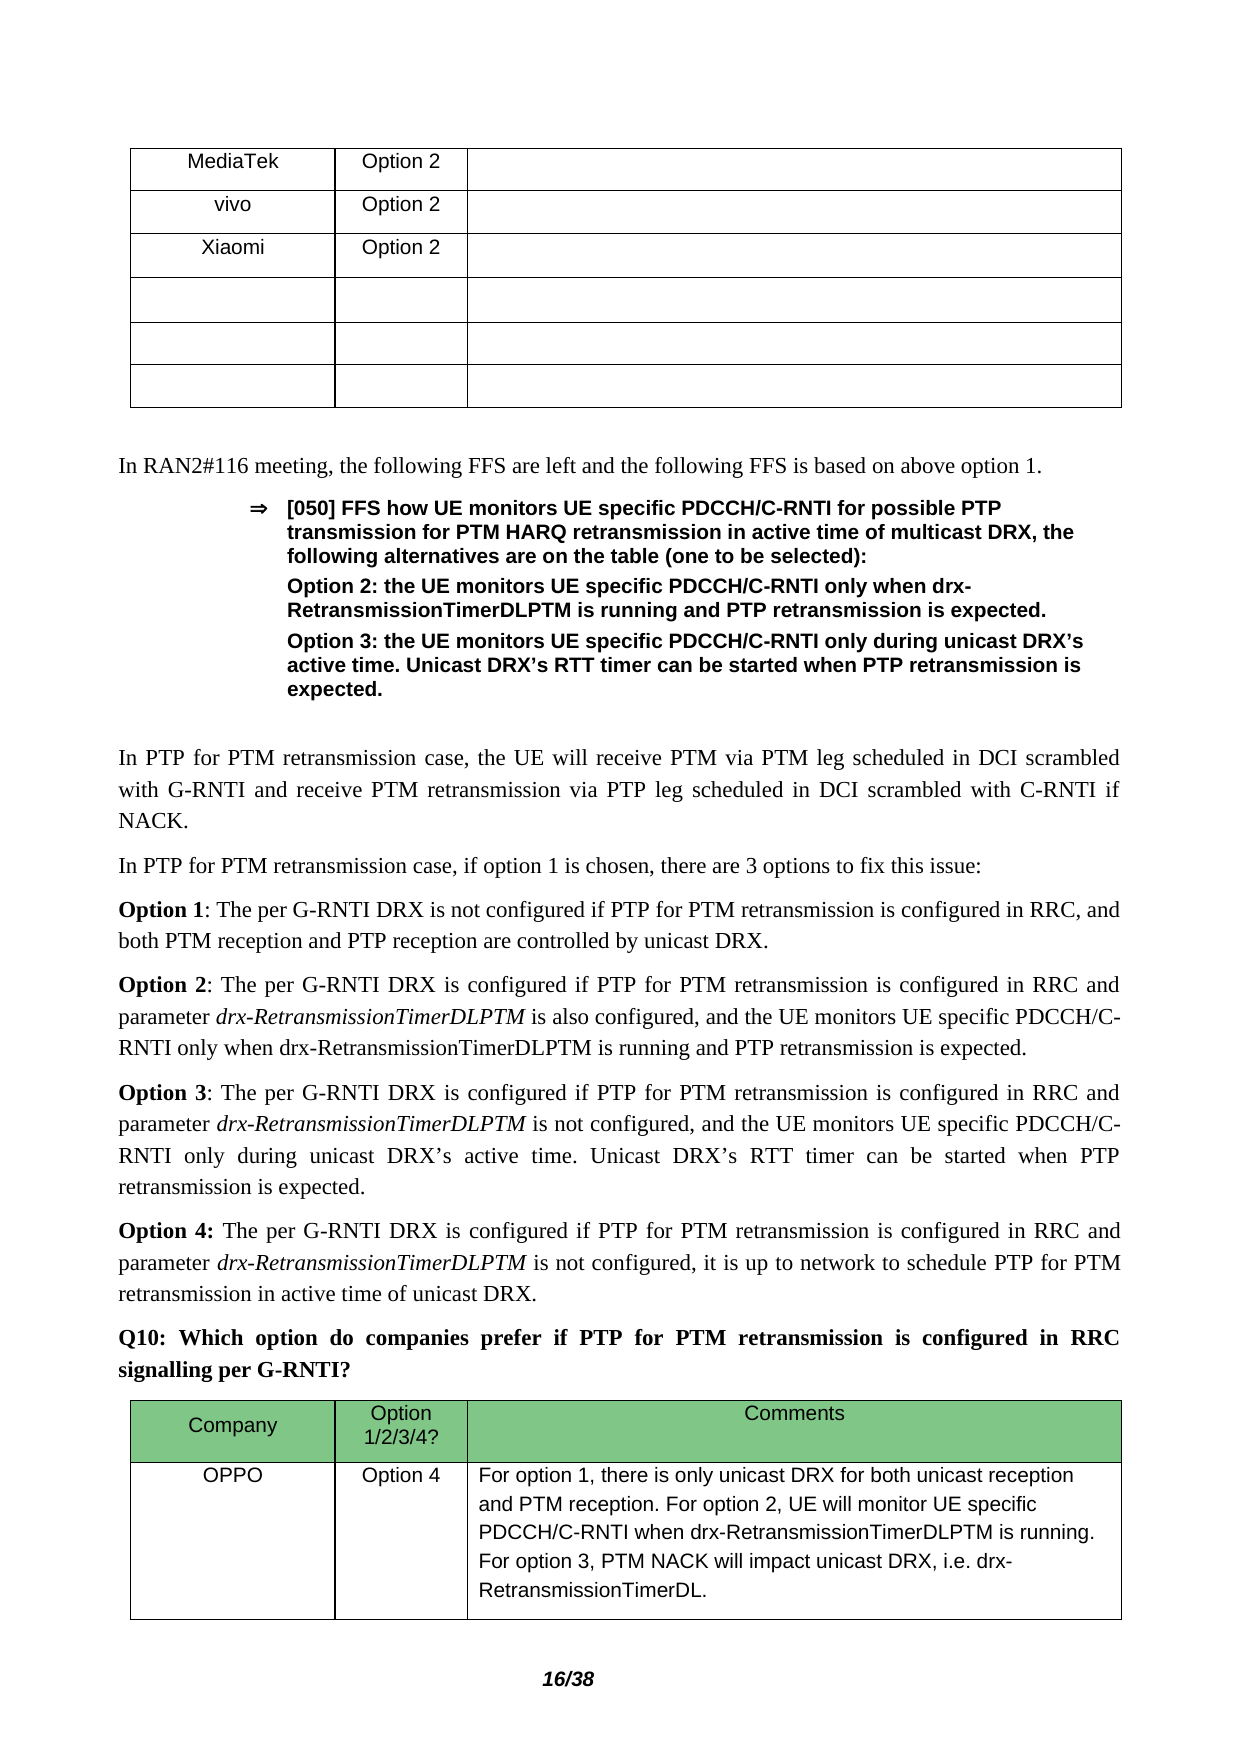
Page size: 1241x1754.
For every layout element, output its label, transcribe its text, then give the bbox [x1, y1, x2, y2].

table_cell [336, 278, 467, 322]
text [050] FFS how UE monitors UE specific PDCCH/C-RNTI for possible PTP transmission for PTM HARQ retransmission in active time of multicast DRX, the following alternatives are on the table (one to be selected): [249, 496, 1122, 568]
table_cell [468, 1463, 1121, 1619]
table_cell [131, 323, 334, 364]
list Option 2: the UE monitors UE specific PDCCH/C-RNTI only when drx-RetransmissionTimerDLPTM is running and PTP retransmission is expected. [287, 574, 1122, 622]
table_cell Xiaomi [131, 234, 334, 277]
text Option 1: The per G-RNTI DRX is not configured if PTP for PTM retransmission is configured in RRC, and both PTM reception and PTP reception are controlled by unicast DRX. [118, 896, 1122, 954]
table_cell [468, 278, 1121, 322]
table_cell vivo [131, 191, 334, 233]
list Option 3: the UE monitors UE specific PDCCH/C-RNTI only during unicast DRX’s active time. Unicast DRX’s RTT timer can be started when PTP retransmission is expected. [287, 628, 1122, 700]
text In PTP for PTM retransmission case, the UE will receive PTM via PTM leg scheduled in DCI scrambled with G-RNTI and receive PTM retransmission via PTP leg scheduled in DCI scrambled with C-RNTI if NACK. [118, 744, 1122, 834]
table_cell Option 2 [336, 191, 467, 233]
table_cell [336, 323, 467, 364]
table_cell Option 2 [336, 234, 467, 277]
text In PTP for PTM retransmission case, if option 1 is chosen, there are 3 options to fix this issue: [118, 852, 1122, 878]
table_cell [336, 365, 467, 407]
table_cell [468, 323, 1121, 364]
table_cell Option 4 [336, 1463, 467, 1619]
table_cell OPPO [131, 1463, 334, 1619]
text Q10: Which option do companies prefer if PTP for PTM retransmission is configured in RRC signalling per G-RNTI? [118, 1324, 1122, 1382]
text Option 4: The per G-RNTI DRX is configured if PTP for PTM retransmission is configured in RRC and parameter drx-RetransmissionTimerDLPTM is not configured, it is up to network to schedule PTP for PTM retransmission in active time of unicast DRX. [118, 1217, 1122, 1307]
table_header Comments [468, 1401, 1121, 1462]
text Option 2: The per G-RNTI DRX is configured if PTP for PTM retransmission is configured in RRC and parameter drx-RetransmissionTimerDLPTM is also configured, and the UE monitors UE specific PDCCH/C-RNTI only when drx-RetransmissionTimerDLPTM is running and PTP retransmission is expected. [118, 971, 1122, 1061]
table_header Company [131, 1401, 334, 1462]
table_cell [468, 149, 1121, 190]
table_cell [131, 365, 334, 407]
table_cell [468, 365, 1121, 407]
table_cell Option 2 [336, 149, 467, 190]
table_header Option 1/2/3/4? [336, 1401, 467, 1462]
table_cell [468, 234, 1121, 277]
table_cell MediaTek [131, 149, 334, 190]
text Option 3: The per G-RNTI DRX is configured if PTP for PTM retransmission is configured in RRC and parameter drx-RetransmissionTimerDLPTM is not configured, and the UE monitors UE specific PDCCH/C-RNTI only during unicast DRX’s active time. Unicast DRX’s RTT timer can be started when PTP retransmission is expected. [118, 1078, 1122, 1199]
table_cell [131, 278, 334, 322]
table_cell [468, 191, 1121, 233]
text In RAN2#116 meeting, the following FFS are left and the following FFS is based on above option 1. [118, 452, 1122, 478]
